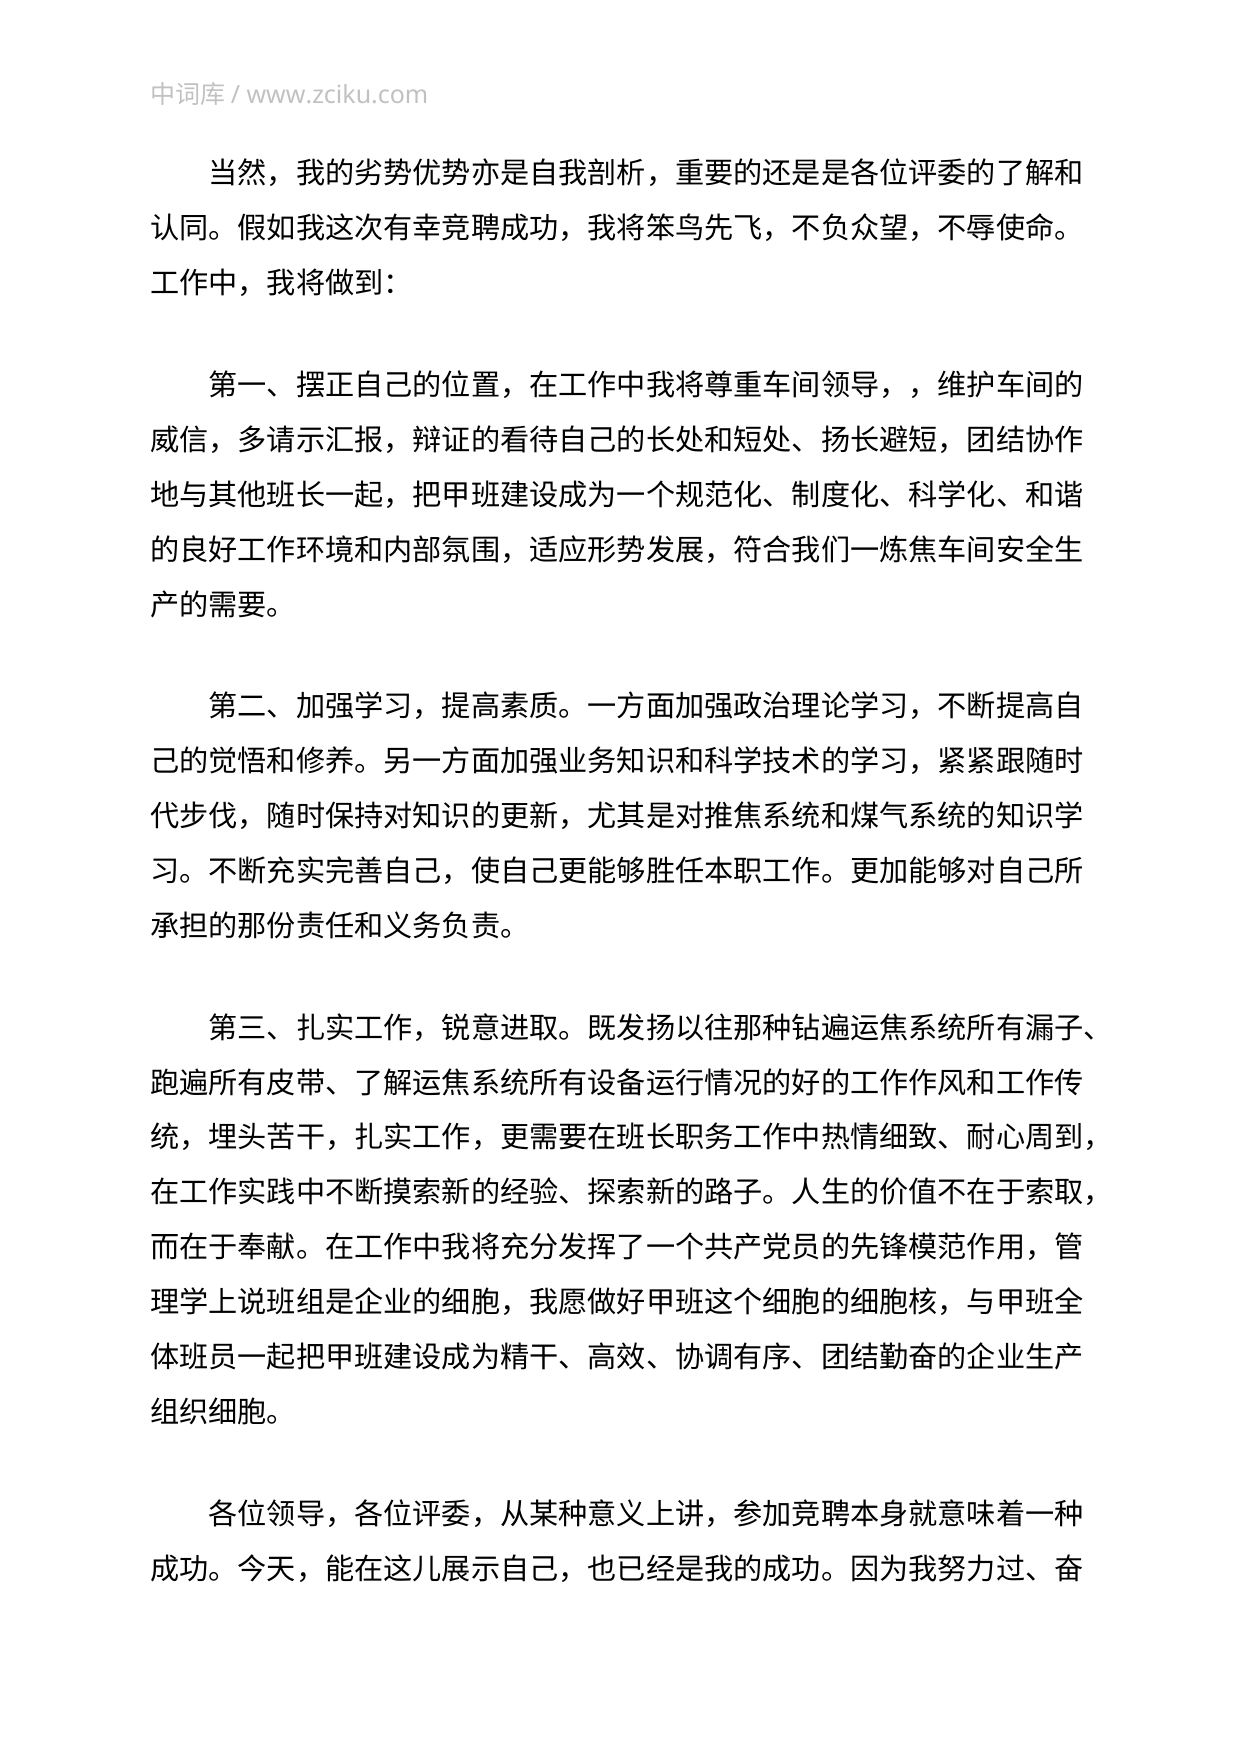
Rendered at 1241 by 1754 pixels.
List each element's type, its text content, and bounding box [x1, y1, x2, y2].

text 第三、扎实工作，锐意进取。既发扬以往那种钻遍运焦系统所有漏子、跑遍所有皮带、了解运焦系统所有设备运行情况的好的工作作风和工作传统，埋头苦干，扎实工作，更需要在班长职务工作中热情细致、耐心周到，在工作实践中不断摸索新的经验、探索新的路子。人生的价值不在于索取，而在于奉献。在工作中我将充分发挥了一个共产党员的先锋模范作用，管理学上说班组是企业的细胞，我愿做好甲班这个细胞的细胞核，与甲班全体班员一起把甲班建设成为精干、高效、协调有序、团结勤奋的企业生产组织细胞。 [150, 1004, 1090, 1431]
text 当然，我的劣势优势亦是自我剖析，重要的还是是各位评委的了解和认同。假如我这次有幸竞聘成功，我将笨鸟先飞，不负众望，不辱使命。工作中，我将做到： [150, 150, 1090, 302]
text 第一、摆正自己的位置，在工作中我将尊重车间领导，，维护车间的威信，多请示汇报，辩证的看待自己的长处和短处、扬长避短，团结协作地与其他班长一起，把甲班建设成为一个规范化、制度化、科学化、和谐的良好工作环境和内部氛围，适应形势发展，符合我们一炼焦车间安全生产的需要。 [150, 362, 1090, 623]
text 第二、加强学习，提高素质。一方面加强政治理论学习，不断提高自己的觉悟和修养。另一方面加强业务知识和科学技术的学习，紧紧跟随时代步伐，随时保持对知识的更新，尤其是对推焦系统和煤气系统的知识学习。不断充实完善自己，使自己更能够胜任本职工作。更加能够对自己所承担的那份责任和义务负责。 [150, 683, 1090, 945]
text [150, 1490, 1090, 1587]
